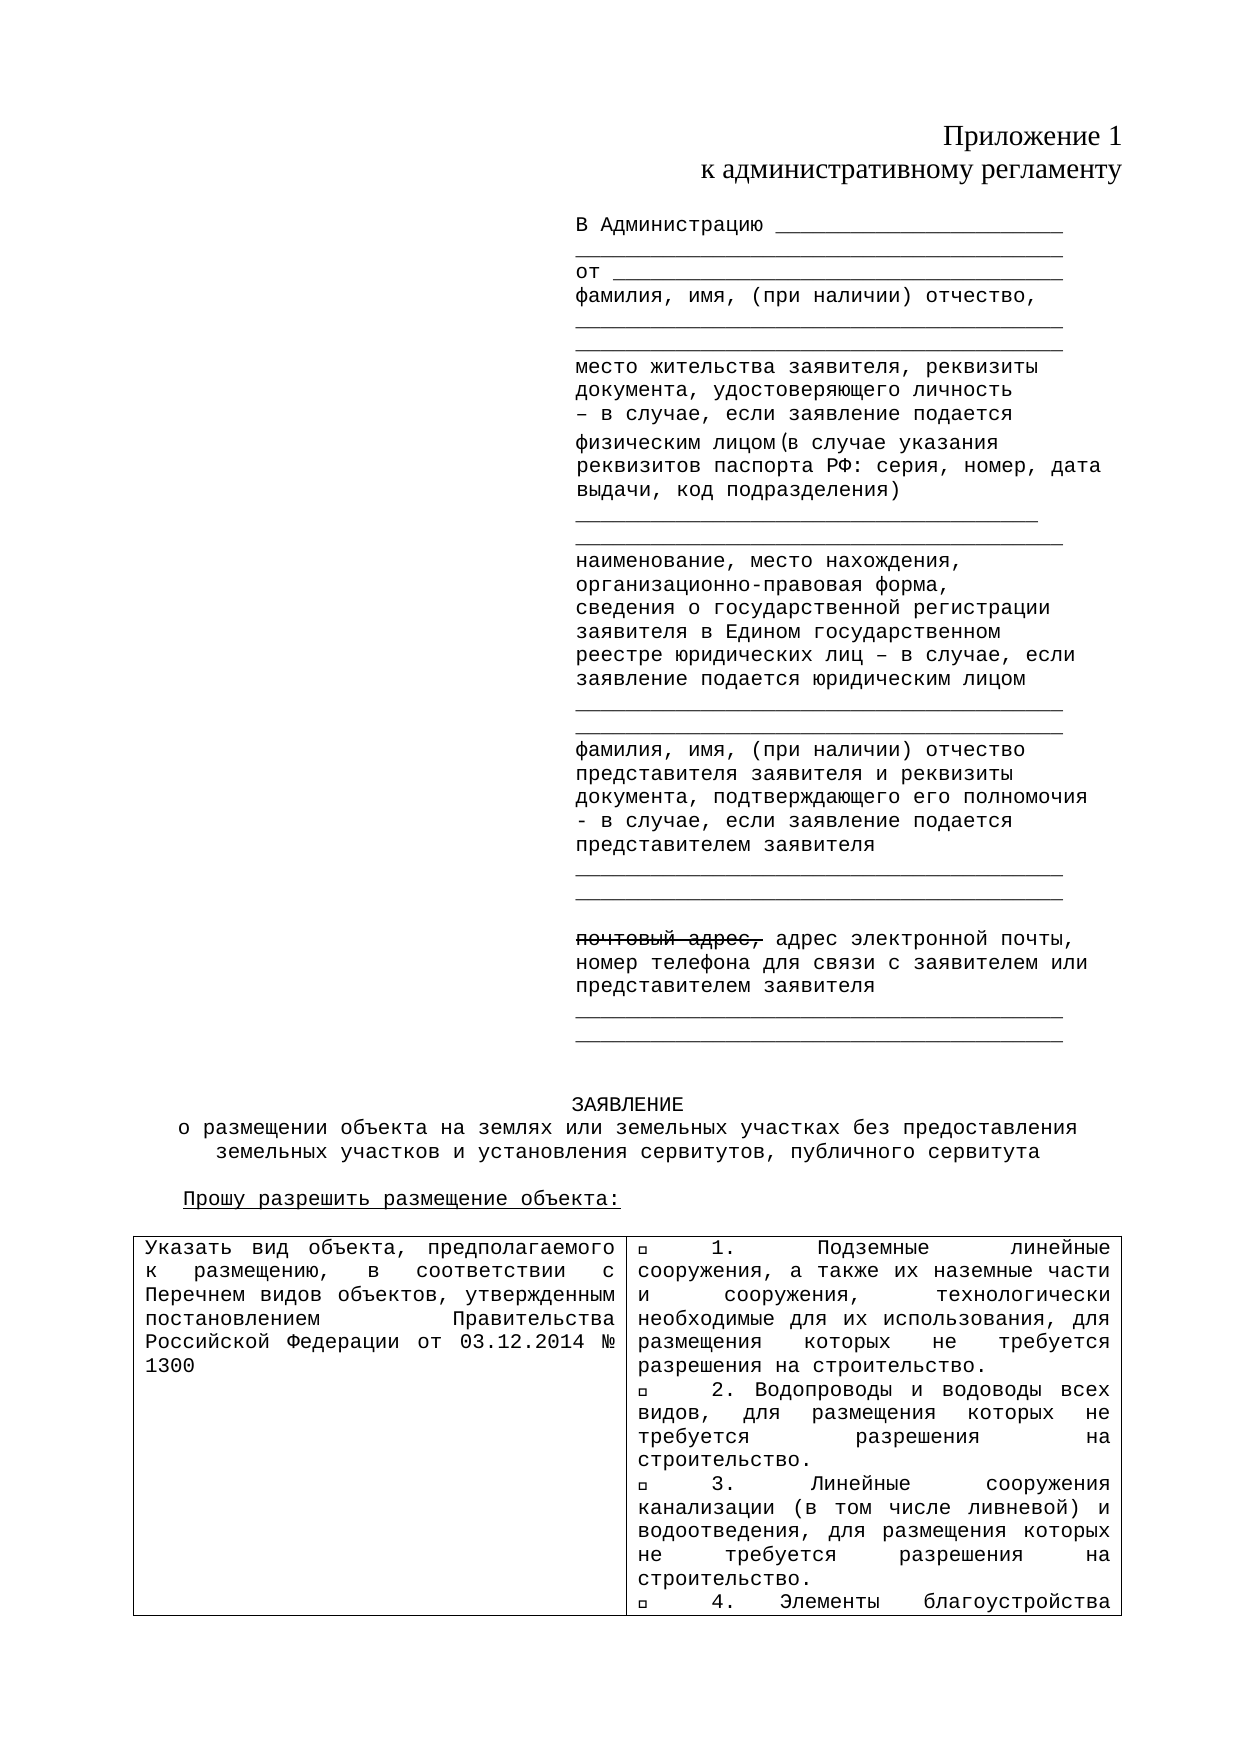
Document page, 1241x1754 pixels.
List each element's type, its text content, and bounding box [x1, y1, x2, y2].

text реестре юридических лиц – в случае, если [133, 644, 1122, 668]
text земельных участков и установления сервитутов, публичного сервитута [133, 1141, 1122, 1165]
text _______________________________________ [133, 881, 1122, 904]
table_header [134, 1237, 626, 1615]
text Прошу разрешить размещение объекта: [133, 1188, 1122, 1212]
text представителя заявителя и реквизиты [133, 763, 1122, 786]
text представителем заявителя [133, 834, 1122, 857]
text наименование, место нахождения, [133, 550, 1122, 573]
text – в случае, если заявление подается [502, 403, 1122, 427]
text _______________________________________ [133, 238, 1122, 261]
text о размещении объекта на землях или земельных участках без предоставления [133, 1117, 1122, 1141]
text заявление подается юридическим лицом [133, 668, 1122, 692]
text физическим лицом (в случае указания реквизитов паспорта РФ: серия, номер, дата выдачи, код подразделения) [575, 427, 1122, 503]
text номер телефона для связи с заявителем или [502, 952, 1122, 976]
text _______________________________________ [133, 692, 1122, 715]
text _____________________________________ [575, 503, 1122, 526]
text _______________________________________ [133, 715, 1122, 739]
text от ____________________________________ [133, 261, 1122, 285]
text _______________________________________ [575, 1023, 1122, 1046]
text _______________________________________ [133, 332, 1122, 356]
text _______________________________________ [133, 308, 1122, 332]
text Приложение 1 [133, 118, 1122, 152]
text фамилия, имя, (при наличии) отчество [133, 739, 1122, 763]
text почтовый адрес, адрес электронной почты, [502, 928, 1122, 952]
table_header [627, 1237, 1121, 1615]
text заявителя в Едином государственном [133, 621, 1122, 644]
text - в случае, если заявление подается [133, 810, 1122, 834]
text место жительства заявителя, реквизиты [502, 356, 1122, 379]
text _______________________________________ [133, 526, 1122, 550]
text В Администрацию _______________________ [502, 214, 1122, 238]
text организационно-правовая форма, [133, 573, 1122, 597]
text документа, подтверждающего его полномочия [133, 786, 1122, 810]
text представителем заявителя _______________________________________ [575, 976, 1122, 1023]
text ЗАЯВЛЕНИЕ [133, 1094, 1122, 1117]
text _______________________________________ [133, 857, 1122, 881]
text сведения о государственной регистрации [133, 597, 1122, 621]
text к административному регламенту [133, 152, 1122, 185]
text фамилия, имя, (при наличии) отчество, [133, 285, 1122, 308]
text документа, удостоверяющего личность [502, 379, 1122, 403]
